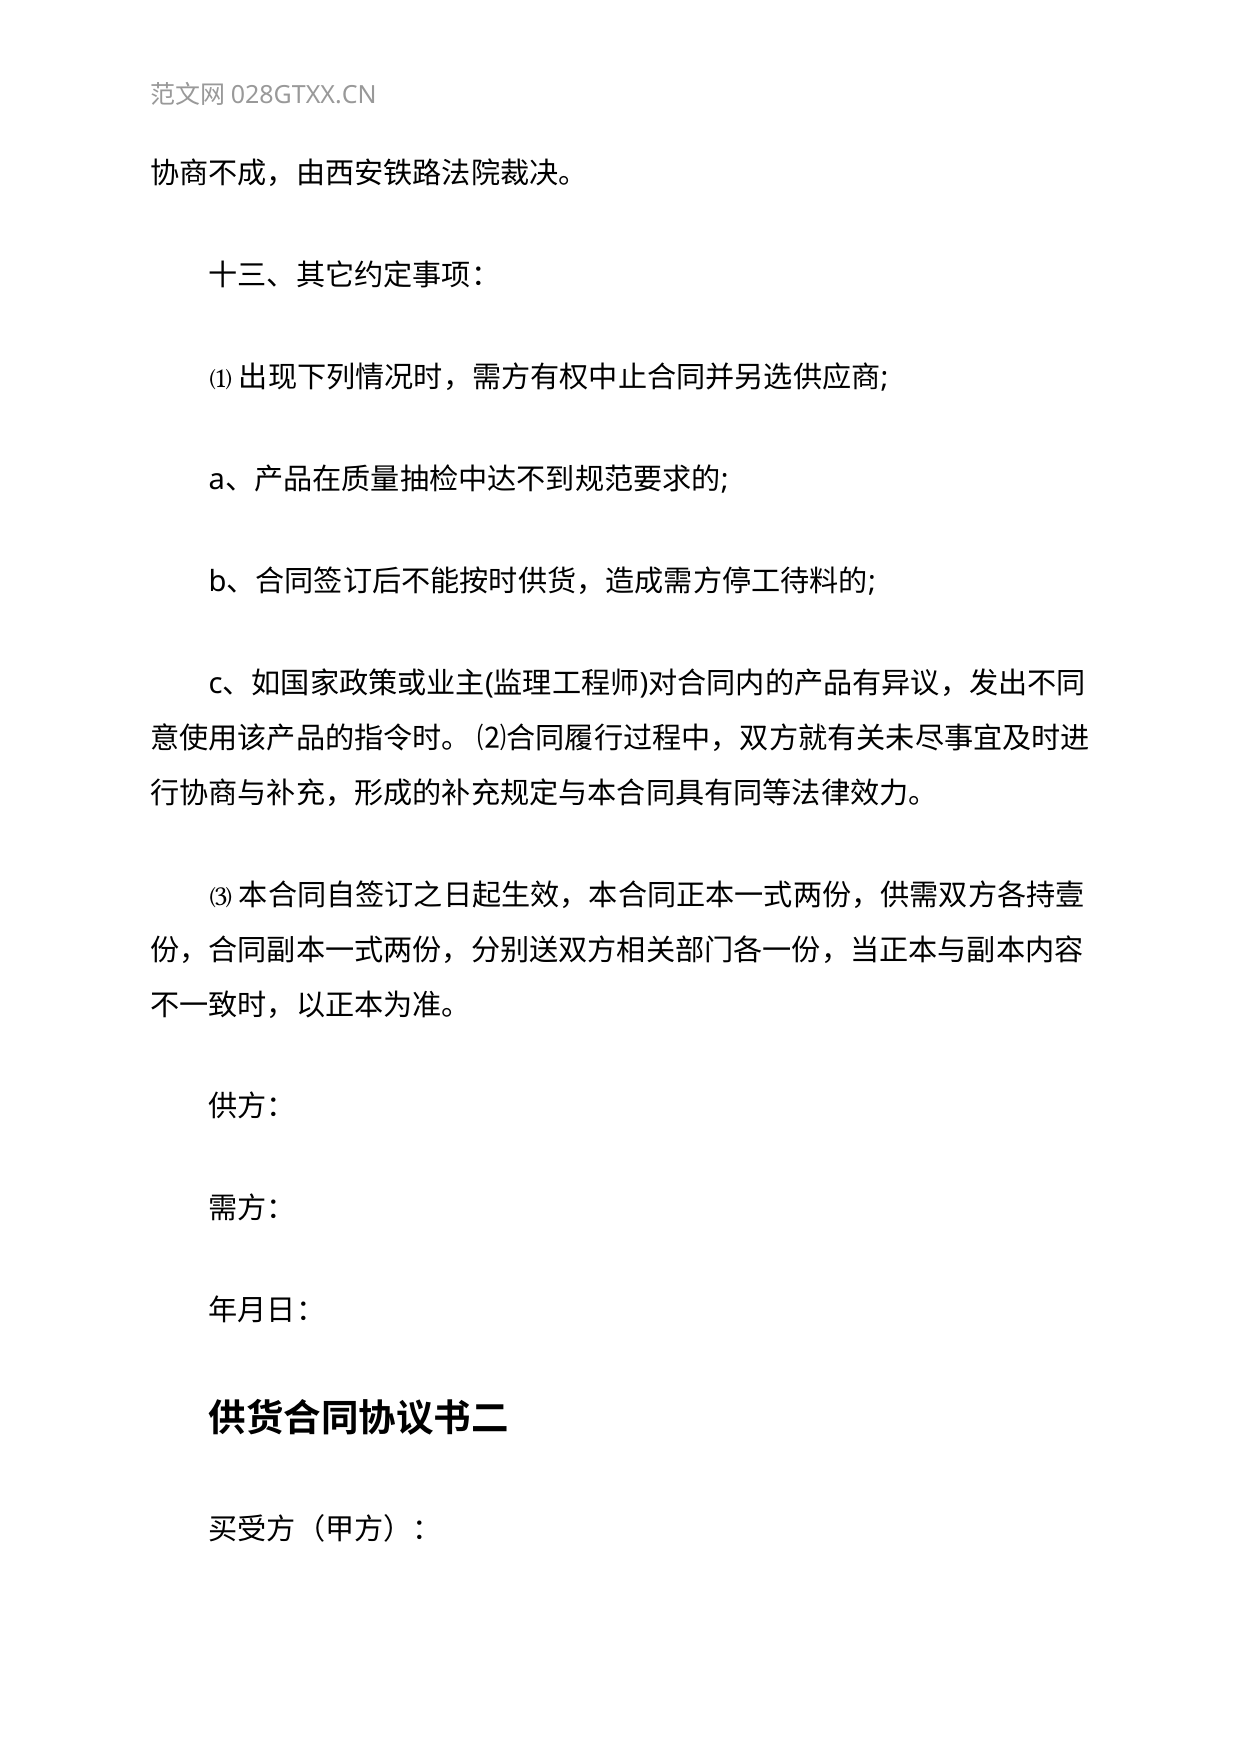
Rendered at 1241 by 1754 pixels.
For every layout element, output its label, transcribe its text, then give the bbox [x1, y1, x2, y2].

text 需方： [150, 1184, 1090, 1227]
text 十三、其它约定事项： [150, 252, 1090, 294]
text c、如国家政策或业主(监理工程师)对合同内的产品有异议，发出不同意使用该产品的指令时。 ⑵合同履行过程中，双方就有关未尽事宜及时进行协商与补充，形成的补充规定与本合同具有同等法律效力。 [150, 659, 1090, 812]
text b、合同签订后不能按时供货，造成需方停工待料的; [150, 557, 1090, 600]
text 买受方（甲方）： [150, 1506, 1090, 1548]
text 供货合同协议书二 [150, 1388, 1090, 1442]
text 供方： [150, 1083, 1090, 1125]
text ⑶本合同自签订之日起生效，本合同正本一式两份，供需双方各持壹份，合同副本一式两份，分别送双方相关部门各一份，当正本与副本内容不一致时，以正本为准。 [150, 871, 1090, 1023]
text ⑴出现下列情况时，需方有权中止合同并另选供应商; [150, 353, 1090, 396]
text a、产品在质量抽检中达不到规范要求的; [150, 456, 1090, 498]
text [150, 150, 1090, 192]
text 年月日： [150, 1286, 1090, 1329]
